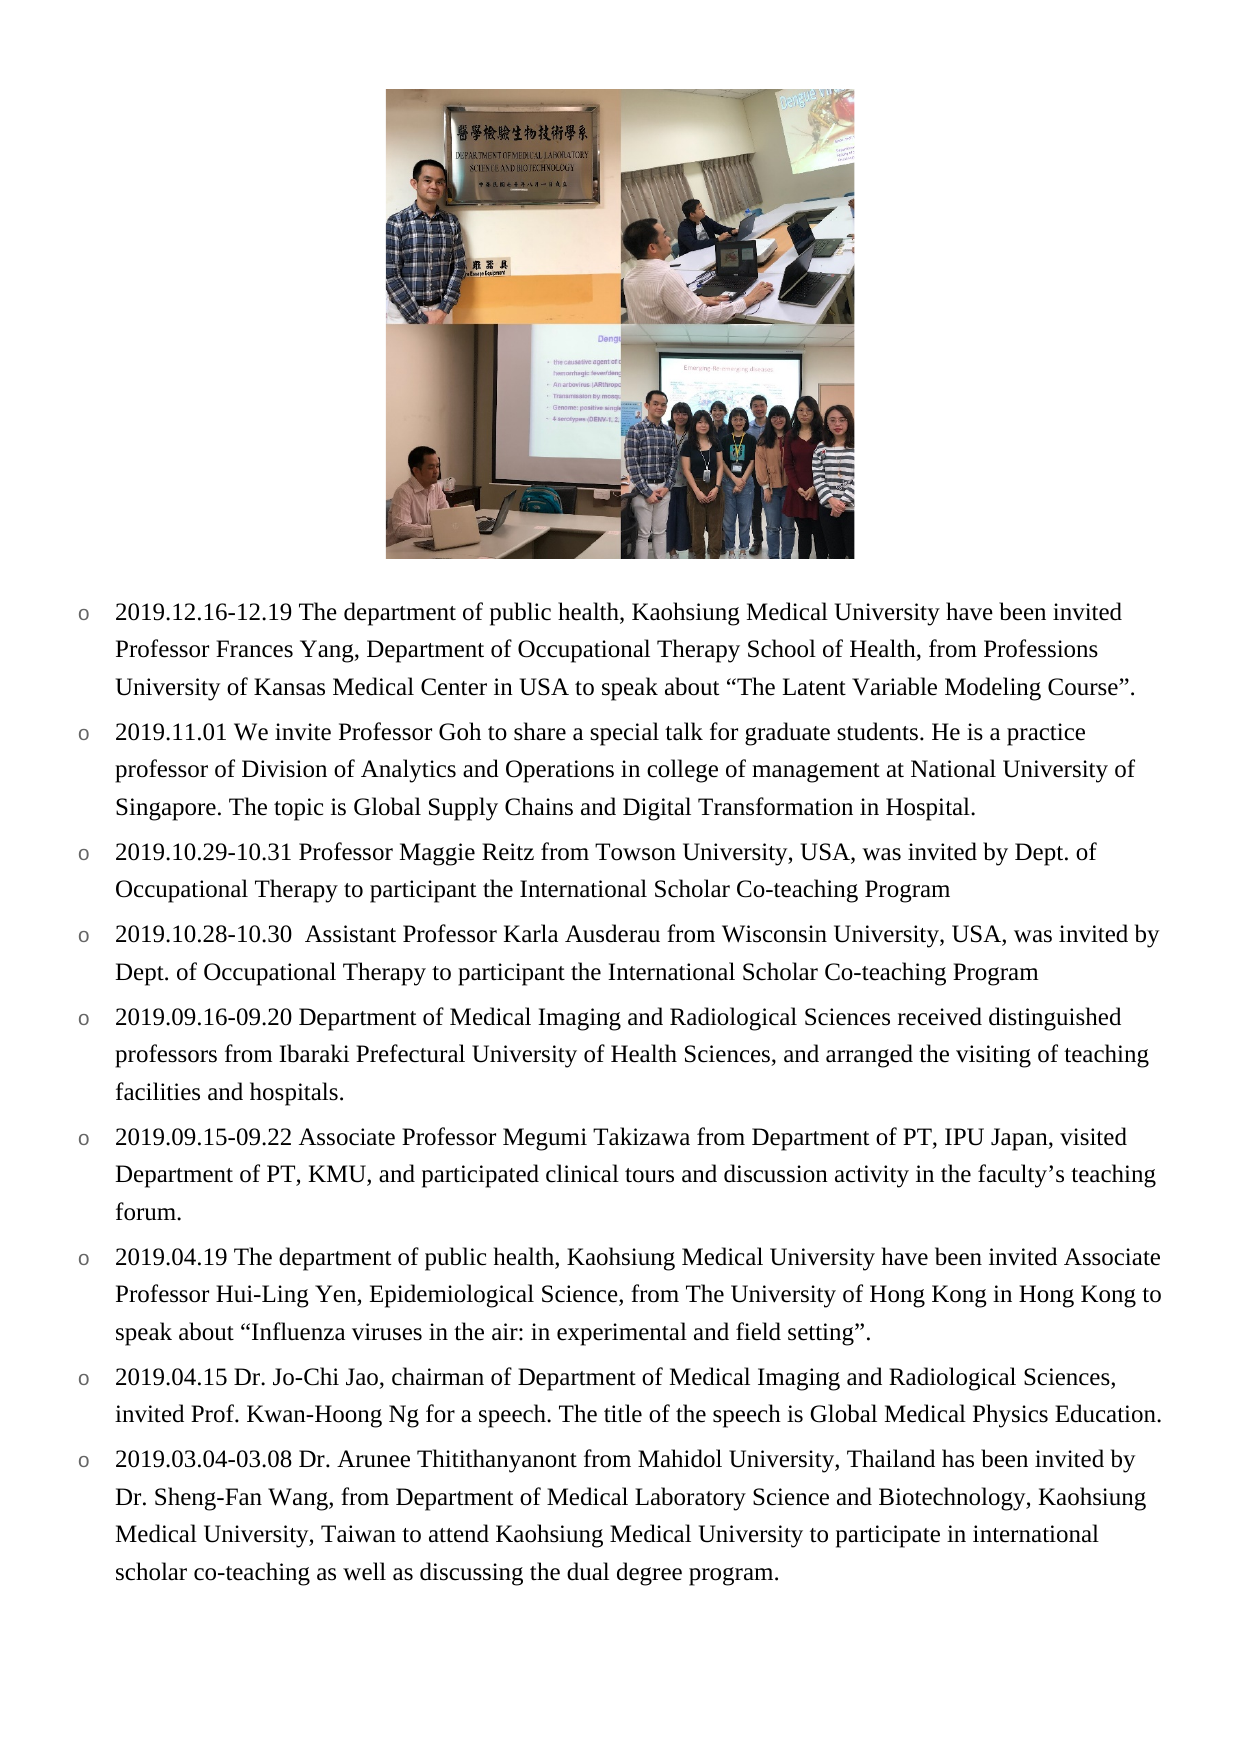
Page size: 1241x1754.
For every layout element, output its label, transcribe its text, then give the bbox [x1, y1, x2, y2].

list 2019.10.28-10.30 Assistant Professor Karla Ausderau from Wisconsin University, USA, was invited by Dept. of Occupational Therapy to participant the International Scholar Co-teaching Program [77, 915, 1165, 990]
list 2019.09.15-09.22 Associate Professor Megumi Takizawa from Department of PT, IPU Japan, visited Department of PT, KMU, and participated clinical tours and discussion activity in the faculty’s teaching forum. [77, 1118, 1165, 1230]
list 2019.03.04-03.08 Dr. Arunee Thitithanyanont from Mahidol University, Thailand has been invited by Dr. Sheng-Fan Wang, from Department of Medical Laboratory Science and Biotechnology, Kaohsiung Medical University, Taiwan to attend Kaohsiung Medical University to participate in international scholar co-teaching as well as discussing the dual degree program. [77, 1440, 1165, 1590]
list 2019.12.16-12.19 The department of public health, Kaohsiung Medical University have been invited Professor Frances Yang, Department of Occupational Therapy School of Health, from Professions University of Kansas Medical Center in USA to speak about “The Latent Variable Modeling Course”. [77, 593, 1165, 705]
list 2019.10.29-10.31 Professor Maggie Reitz from Towson University, USA, was invited by Dept. of Occupational Therapy to participant the International Scholar Co-teaching Program [77, 833, 1165, 908]
list 2019.04.15 Dr. Jo-Chi Jao, chairman of Department of Medical Imaging and Radiological Sciences, invited Prof. Kwan-Hoong Ng for a speech. The title of the speech is Global Medical Physics Education. [77, 1358, 1165, 1433]
list 2019.04.19 The department of public health, Kaohsiung Medical University have been invited Associate Professor Hui-Ling Yen, Epidemiological Science, from The University of Hong Kong in Hong Kong to speak about “Influenza viruses in the air: in experimental and field setting”. [77, 1238, 1165, 1350]
list 2019.09.16-09.20 Department of Medical Imaging and Radiological Sciences received distinguished professors from Ibaraki Prefectural University of Health Sciences, and arranged the visiting of teaching facilities and hospitals. [77, 998, 1165, 1110]
picture [385, 89, 855, 559]
list 2019.11.01 We invite Professor Goh to share a special talk for graduate students. He is a practice professor of Division of Analytics and Operations in college of management at National University of Singapore. The topic is Global Supply Chains and Digital Transformation in Hospital. [77, 713, 1165, 825]
